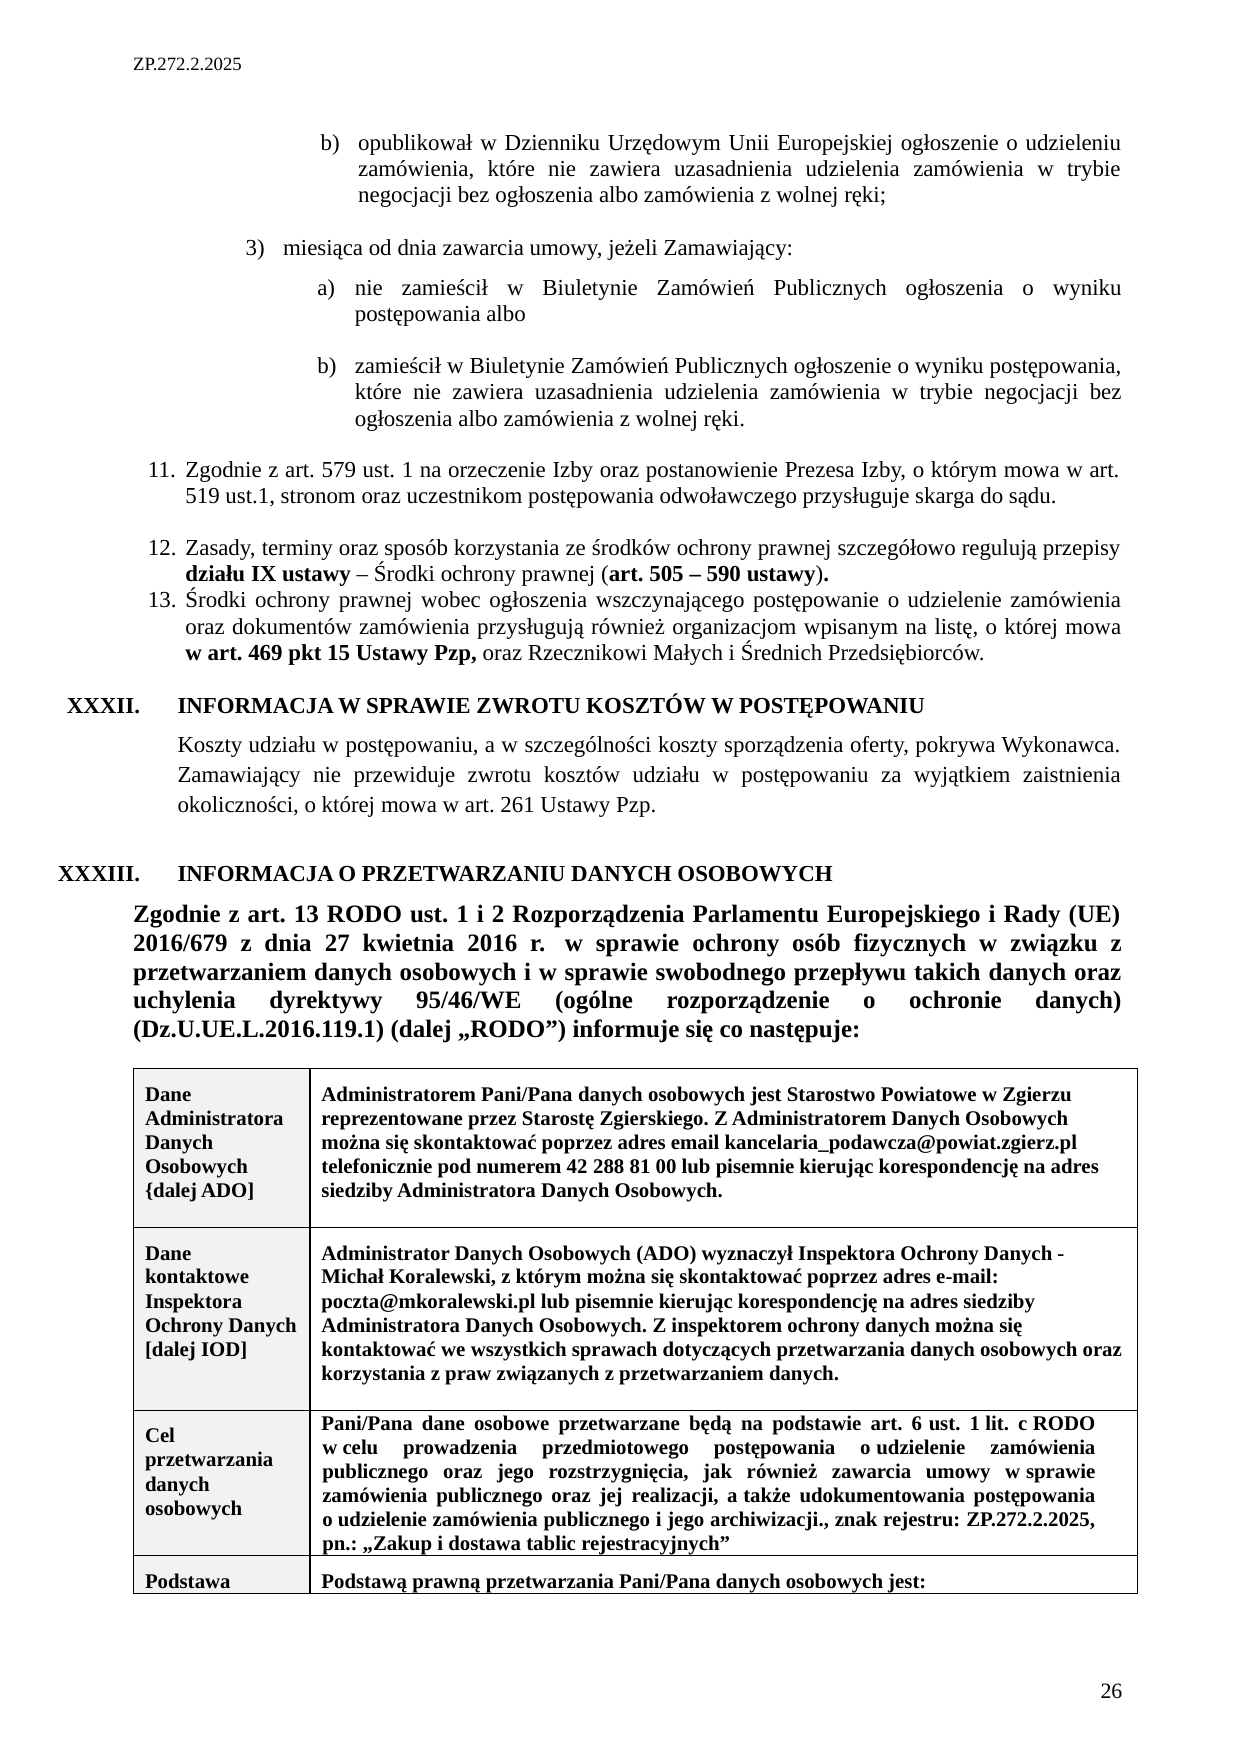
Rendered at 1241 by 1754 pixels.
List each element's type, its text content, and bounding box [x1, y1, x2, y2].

table_header Dane Administratora Danych Osobowych {dalej ADO] [134, 1069, 309, 1227]
list nie zamieścił w Biuletynie Zamówień Publicznych ogłoszenia o wyniku postępowania albo [317, 274, 1122, 326]
table_cell Dane kontaktowe Inspektora Ochrony Danych [dalej IOD] [134, 1228, 309, 1410]
list Koszty udziału w postępowaniu, a w szczególności koszty sporządzenia oferty, pokrywa Wykonawca. Zamawiający nie przewiduje zwrotu kosztów udziału w postępowaniu za wyjątkiem zaistnienia okoliczności, o której mowa w art. 261 Ustawy Pzp. [177, 731, 1122, 818]
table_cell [134, 1556, 309, 1593]
text Zgodnie z art. 13 RODO ust. 1 i 2 Rozporządzenia Parlamentu Europejskiego i Rady (UE) 2016/679 z dnia 27 kwietnia 2016 r. w sprawie ochrony osób fizycznych w związku z przetwarzaniem danych osobowych i w sprawie swobodnego przepływu takich danych oraz uchylenia dyrektywy 95/46/WE (ogólne rozporządzenie o ochronie danych) (Dz.U.UE.L.2016.119.1) (dalej „RODO”) informuje się co następuje: [133, 899, 1122, 1043]
list INFORMACJA W SPRAWIE ZWROTU KOSZTÓW W POSTĘPOWANIU [140, 692, 1122, 718]
list Zasady, terminy oraz sposób korzystania ze środków ochrony prawnej szczegółowo regulują przepisy działu IX ustawy – Środki ochrony prawnej (art. 505 – 590 ustawy). [148, 534, 1122, 586]
list INFORMACJA O PRZETWARZANIU DANYCH OSOBOWYCH [140, 860, 1122, 887]
table_cell Administrator Danych Osobowych (ADO) wyznaczył Inspektora Ochrony Danych - Michał Koralewski, z którym można się skontaktować poprzez adres e-mail: poczta@mkoralewski.pl lub pisemnie kierując korespondencję na adres siedziby Administratora Danych Osobowych. Z inspektorem ochrony danych można się kontaktować we wszystkich sprawach dotyczących przetwarzania danych osobowych oraz korzystania z praw związanych z przetwarzaniem danych. [311, 1228, 1137, 1410]
table_cell Cel przetwarzania danych osobowych [134, 1411, 309, 1555]
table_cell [311, 1556, 1137, 1593]
list zamieścił w Biuletynie Zamówień Publicznych ogłoszenie o wyniku postępowania, które nie zawiera uzasadnienia udzielenia zamówienia w trybie negocjacji bez ogłoszenia albo zamówienia z wolnej ręki. [317, 352, 1122, 431]
list opublikował w Dzienniku Urzędowym Unii Europejskiej ogłoszenie o udzieleniu zamówienia, które nie zawiera uzasadnienia udzielenia zamówienia w trybie negocjacji bez ogłoszenia albo zamówienia z wolnej ręki; [320, 128, 1122, 208]
list miesiąca od dnia zawarcia umowy, jeżeli Zamawiający: [245, 234, 1122, 261]
list Zgodnie z art. 579 ust. 1 na orzeczenie Izby oraz postanowienie Prezesa Izby, o którym mowa w art. 519 ust.1, stronom oraz uczestnikom postępowania odwoławczego przysługuje skarga do sądu. [148, 456, 1122, 509]
table_cell Pani/Pana dane osobowe przetwarzane będą na podstawie art. 6 ust. 1 lit. c RODO w celu prowadzenia przedmiotowego postępowania o udzielenie zamówienia publicznego oraz jego rozstrzygnięcia, jak również zawarcia umowy w sprawie zamówienia publicznego oraz jej realizacji, a także udokumentowania postępowania o udzielenie zamówienia publicznego i jego archiwizacji., znak rejestru: ZP.272.2.2025, pn.: „Zakup i dostawa tablic rejestracyjnych” [311, 1411, 1137, 1555]
table_header Administratorem Pani/Pana danych osobowych jest Starostwo Powiatowe w Zgierzu reprezentowane przez Starostę Zgierskiego. Z Administratorem Danych Osobowych można się skontaktować poprzez adres email kancelaria_podawcza@powiat.zgierz.pl telefonicznie pod numerem 42 288 81 00 lub pisemnie kierując korespondencję na adres siedziby Administratora Danych Osobowych. [311, 1069, 1137, 1227]
list Środki ochrony prawnej wobec ogłoszenia wszczynającego postępowanie o udzielenie zamówienia oraz dokumentów zamówienia przysługują również organizacjom wpisanym na listę, o której mowa w art. 469 pkt 15 Ustawy Pzp, oraz Rzecznikowi Małych i Średnich Przedsiębiorców. [148, 586, 1122, 666]
